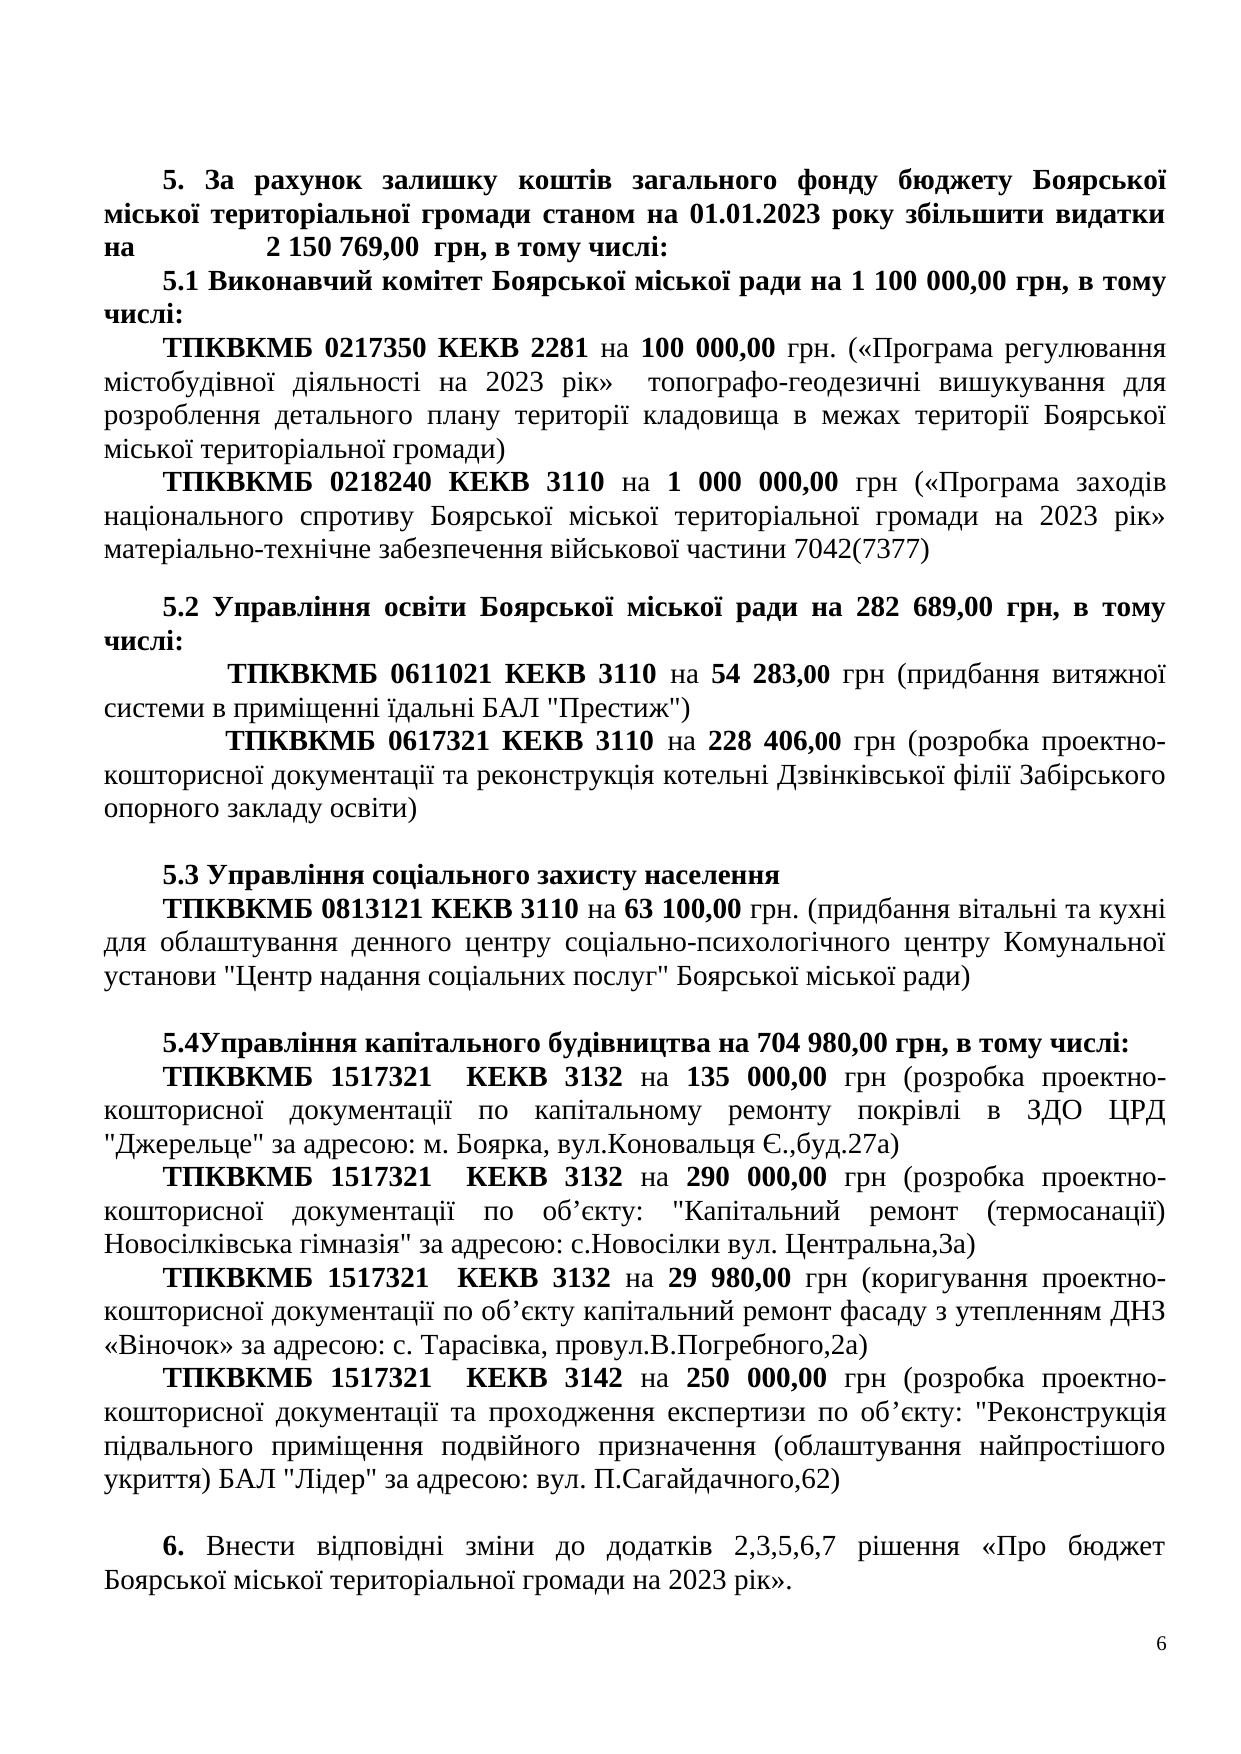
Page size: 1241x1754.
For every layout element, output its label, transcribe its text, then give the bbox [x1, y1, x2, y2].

text ТПКВКМБ 0218240 КЕКВ 3110 на 1 000 000,00 грн («Програма заходів національного спротиву Боярської міської територіальної громади на 2023 рік» матеріально-технічне забезпечення військової частини 7042(7377) [103, 464, 1167, 565]
text 5.4Управління капітального будівництва на 704 980,00 грн, в тому числі: [103, 1025, 1167, 1059]
text 5.2 Управління освіти Боярської міської ради на 282 689,00 грн, в тому числі: [103, 589, 1167, 656]
text ТПКВКМБ 0813121 КЕКВ 3110 на 63 100,00 грн. (придбання вітальні та кухні для облаштування денного центру соціально-психологічного центру Комунальної установи "Центр надання соціальних послуг" Боярської міської ради) [103, 891, 1167, 992]
text 5. За рахунок залишку коштів загального фонду бюджету Боярської міської територіальної громади станом на 01.01.2023 року збільшити видатки на 2 150 769,00 грн, в тому числі: [103, 162, 1167, 263]
text ТПКВКМБ 1517321 КЕКВ 3132 на 290 000,00 грн (розробка проектно-кошторисної документації по об’єкту: "Капітальний ремонт (термосанації) Новосілківська гімназія" за адресою: с.Новосілки вул. Центральна,3а) [103, 1159, 1167, 1260]
text ТПКВКМБ 1517321 КЕКВ 3142 на 250 000,00 грн (розробка проектно-кошторисної документації та проходження експертизи по об’єкту: "Реконструкція підвального приміщення подвійного призначення (облаштування найпростішого укриття) БАЛ "Лідер" за адресою: вул. П.Сагайдачного,62) [103, 1361, 1167, 1495]
text 5.1 Виконавчий комітет Боярської міської ради на 1 100 000,00 грн, в тому числі: [103, 263, 1167, 330]
text ТПКВКМБ 0217350 КЕКВ 2281 на 100 000,00 грн. («Програма регулювання містобудівної діяльності на 2023 рік» топографо-геодезичні вишукування для розроблення детального плану території кладовища в межах території Боярської міської територіальної громади) [103, 330, 1167, 464]
text ТПКВКМБ 1517321 КЕКВ 3132 на 135 000,00 грн (розробка проектно-кошторисної документації по капітальному ремонту покрівлі в ЗДО ЦРД "Джерельце" за адресою: м. Боярка, вул.Коновальця Є.,буд.27а) [103, 1059, 1167, 1159]
text 5.3 Управління соціального захисту населення [103, 857, 1167, 891]
text ТПКВКМБ 1517321 КЕКВ 3132 на 29 980,00 грн (коригування проектно-кошторисної документації по об’єкту капітальний ремонт фасаду з утепленням ДНЗ «Віночок» за адресою: с. Тарасівка, провул.В.Погребного,2а) [103, 1260, 1167, 1361]
text 6. Внести відповідні зміни до додатків 2,3,5,6,7 рішення «Про бюджет Боярської міської територіальної громади на 2023 рік». [103, 1528, 1167, 1595]
text ТПКВКМБ 0617321 КЕКВ 3110 на 228 406,00 грн (розробка проектно- кошторисної документації та реконструкція котельні Дзвінківської філії Забірського опорного закладу освіти) [103, 723, 1167, 824]
text ТПКВКМБ 0611021 КЕКВ 3110 на 54 283,00 грн (придбання витяжної системи в приміщенні їдальні БАЛ "Престиж") [103, 656, 1167, 723]
